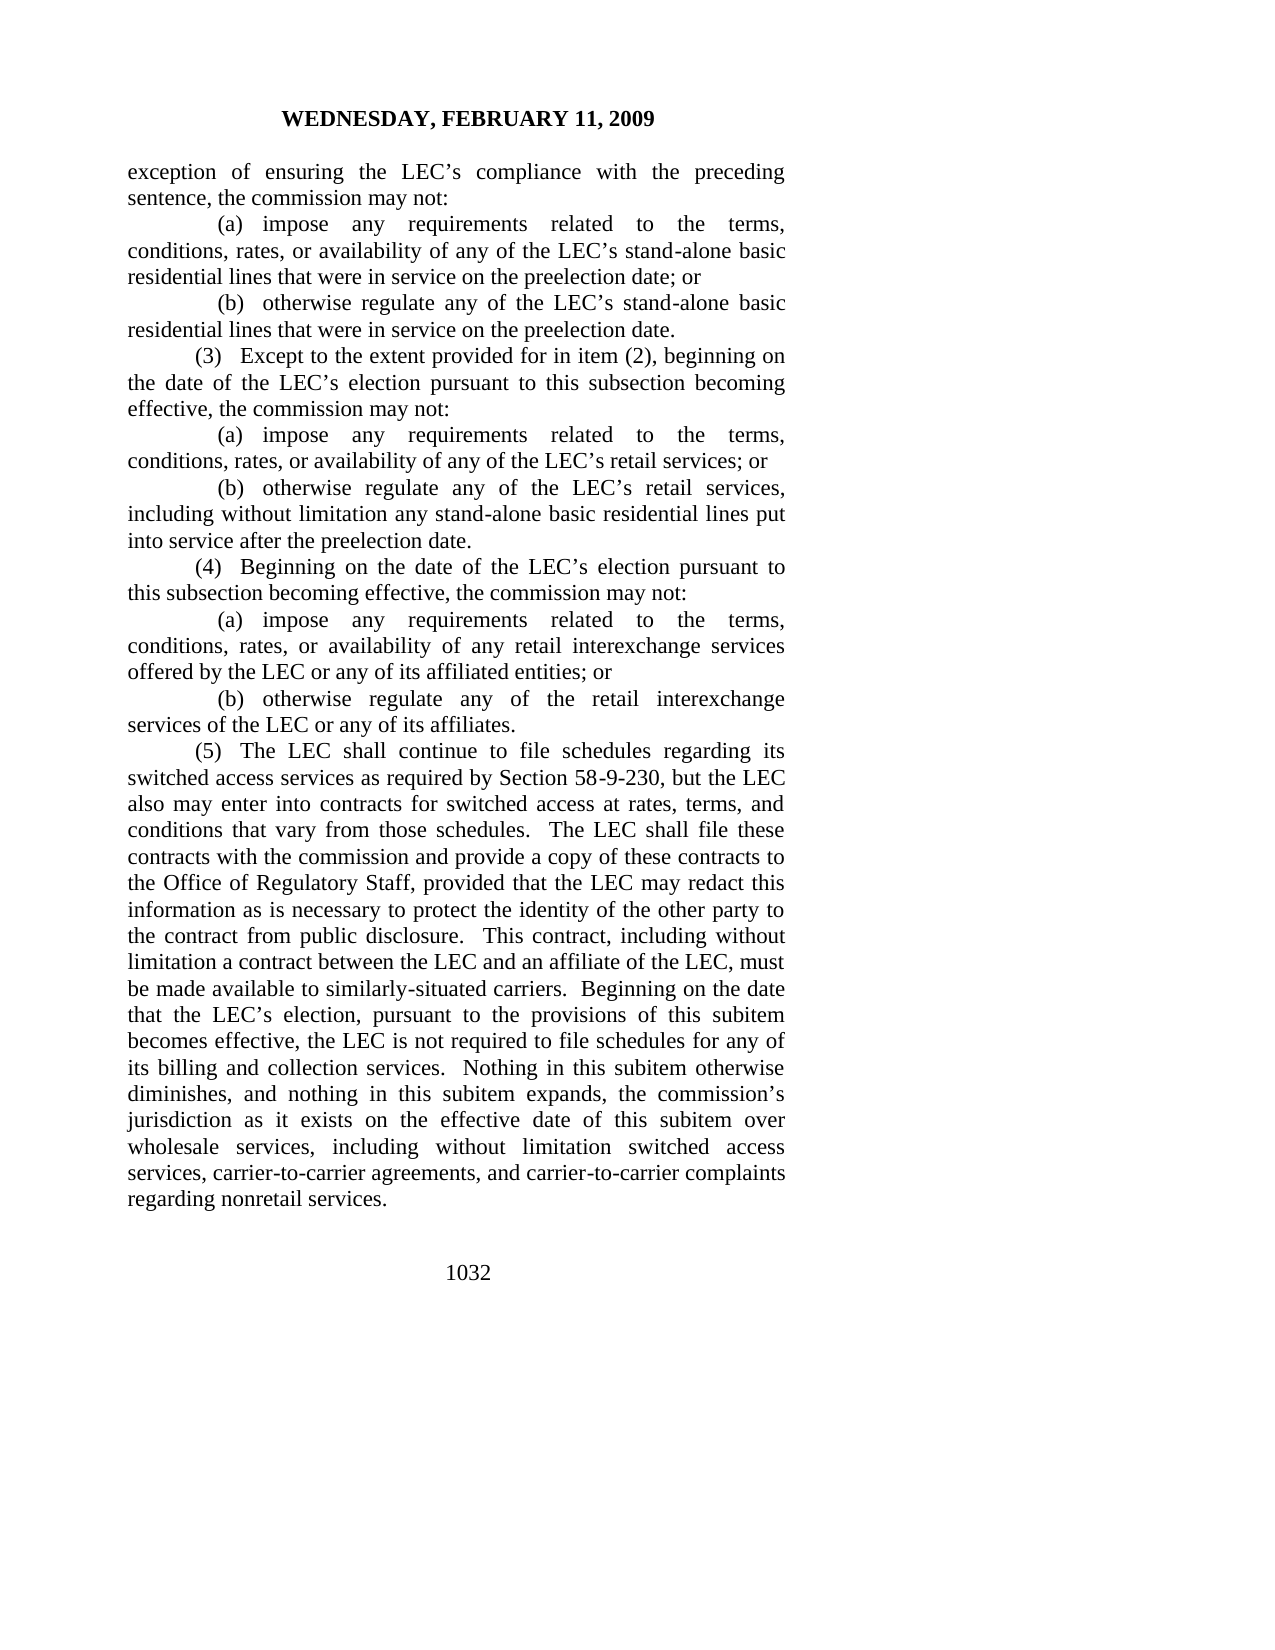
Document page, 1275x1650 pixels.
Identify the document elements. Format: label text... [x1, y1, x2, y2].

text (b) otherwise regulate any of the LEC’s retail services, including without limitation any stand-alone basic residential lines put into service after the preelection date. [127, 474, 786, 553]
text (a) impose any requirements related to the terms, conditions, rates, or availability of any of the LEC’s retail services; or [127, 421, 786, 474]
text (4) Beginning on the date of the LEC’s election pursuant to this subsection becoming effective, the commission may not: [127, 553, 786, 606]
text (a) impose any requirements related to the terms, conditions, rates, or availability of any of the LEC’s stand-alone basic residential lines that were in service on the preelection date; or [127, 210, 786, 289]
text (b) otherwise regulate any of the retail interexchange services of the LEC or any of its affiliates. [127, 685, 786, 737]
text (a) impose any requirements related to the terms, conditions, rates, or availability of any retail interexchange services offered by the LEC or any of its affiliated entities; or [127, 606, 786, 685]
text (3) Except to the extent provided for in item (2), beginning on the date of the LEC’s election pursuant to this subsection becoming effective, the commission may not: [127, 342, 786, 421]
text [127, 158, 786, 210]
text (b) otherwise regulate any of the LEC’s stand-alone basic residential lines that were in service on the preelection date. [127, 289, 786, 342]
text (5) The LEC shall continue to file schedules regarding its switched access services as required by Section 58-9-230, but the LEC also may enter into contracts for switched access at rates, terms, and conditions that vary from those schedules. The LEC shall file these contracts with the commission and provide a copy of these contracts to the Office of Regulatory Staff, provided that the LEC may redact this information as is necessary to protect the identity of the other party to the contract from public disclosure. This contract, including without limitation a contract between the LEC and an affiliate of the LEC, must be made available to similarly-situated carriers. Beginning on the date that the LEC’s election, pursuant to the provisions of this subitem becomes effective, the LEC is not required to file schedules for any of its billing and collection services. Nothing in this subitem otherwise diminishes, and nothing in this subitem expands, the commission’s jurisdiction as it exists on the effective date of this subitem over wholesale services, including without limitation switched access services, carrier-to-carrier agreements, and carrier-to-carrier complaints regarding nonretail services. [127, 737, 786, 1212]
